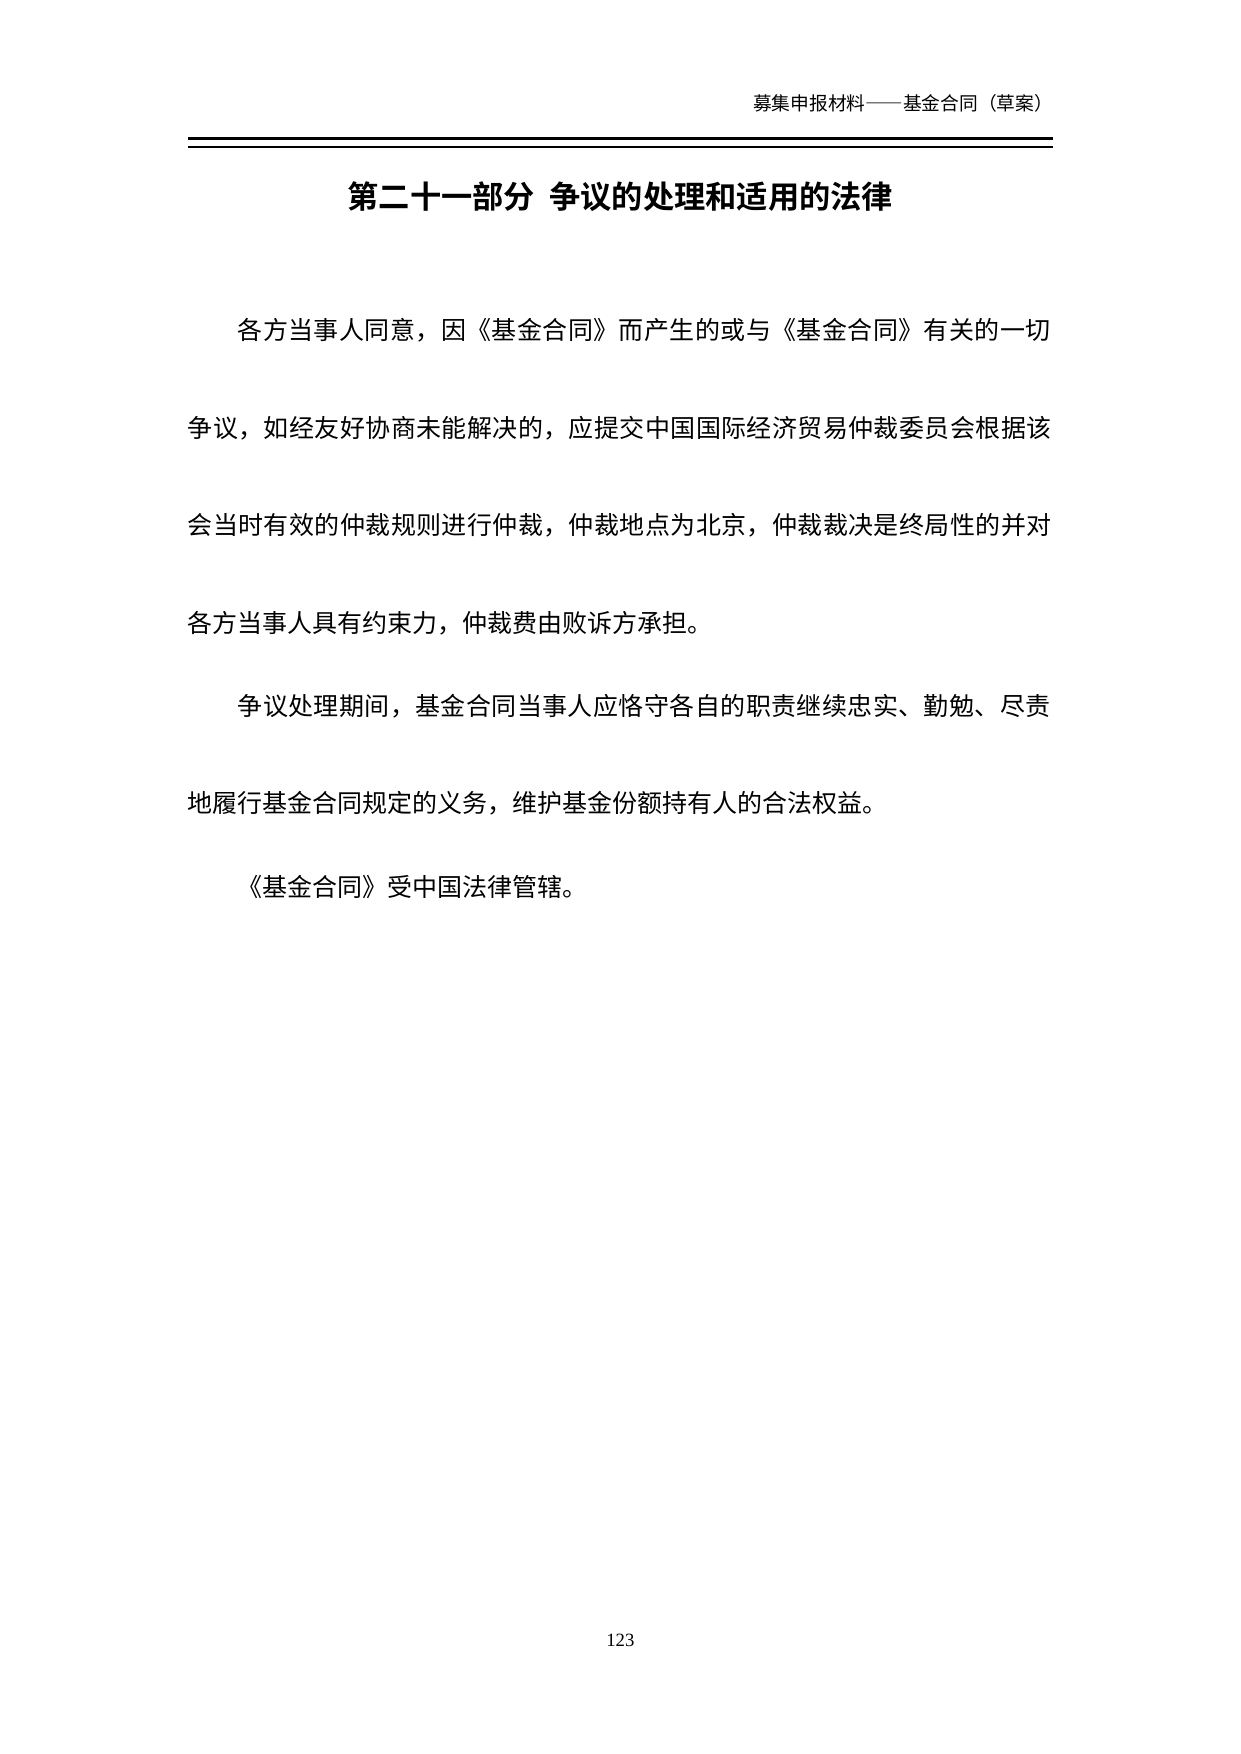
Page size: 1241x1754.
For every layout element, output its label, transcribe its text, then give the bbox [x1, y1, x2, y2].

text 争议处理期间，基金合同当事人应恪守各自的职责继续忠实、勤勉、尽责地履行基金合同规定的义务，维护基金份额持有人的合法权益。 [187, 672, 1053, 834]
subtitle 第二十一部分 争议的处理和适用的法律 [187, 162, 1053, 227]
text 各方当事人同意，因《基金合同》而产生的或与《基金合同》有关的一切争议，如经友好协商未能解决的，应提交中国国际经济贸易仲裁委员会根据该会当时有效的仲裁规则进行仲裁，仲裁地点为北京，仲裁裁决是终局性的并对各方当事人具有约束力，仲裁费由败诉方承担。 [187, 296, 1053, 654]
text 《基金合同》受中国法律管辖。 [187, 853, 1053, 918]
